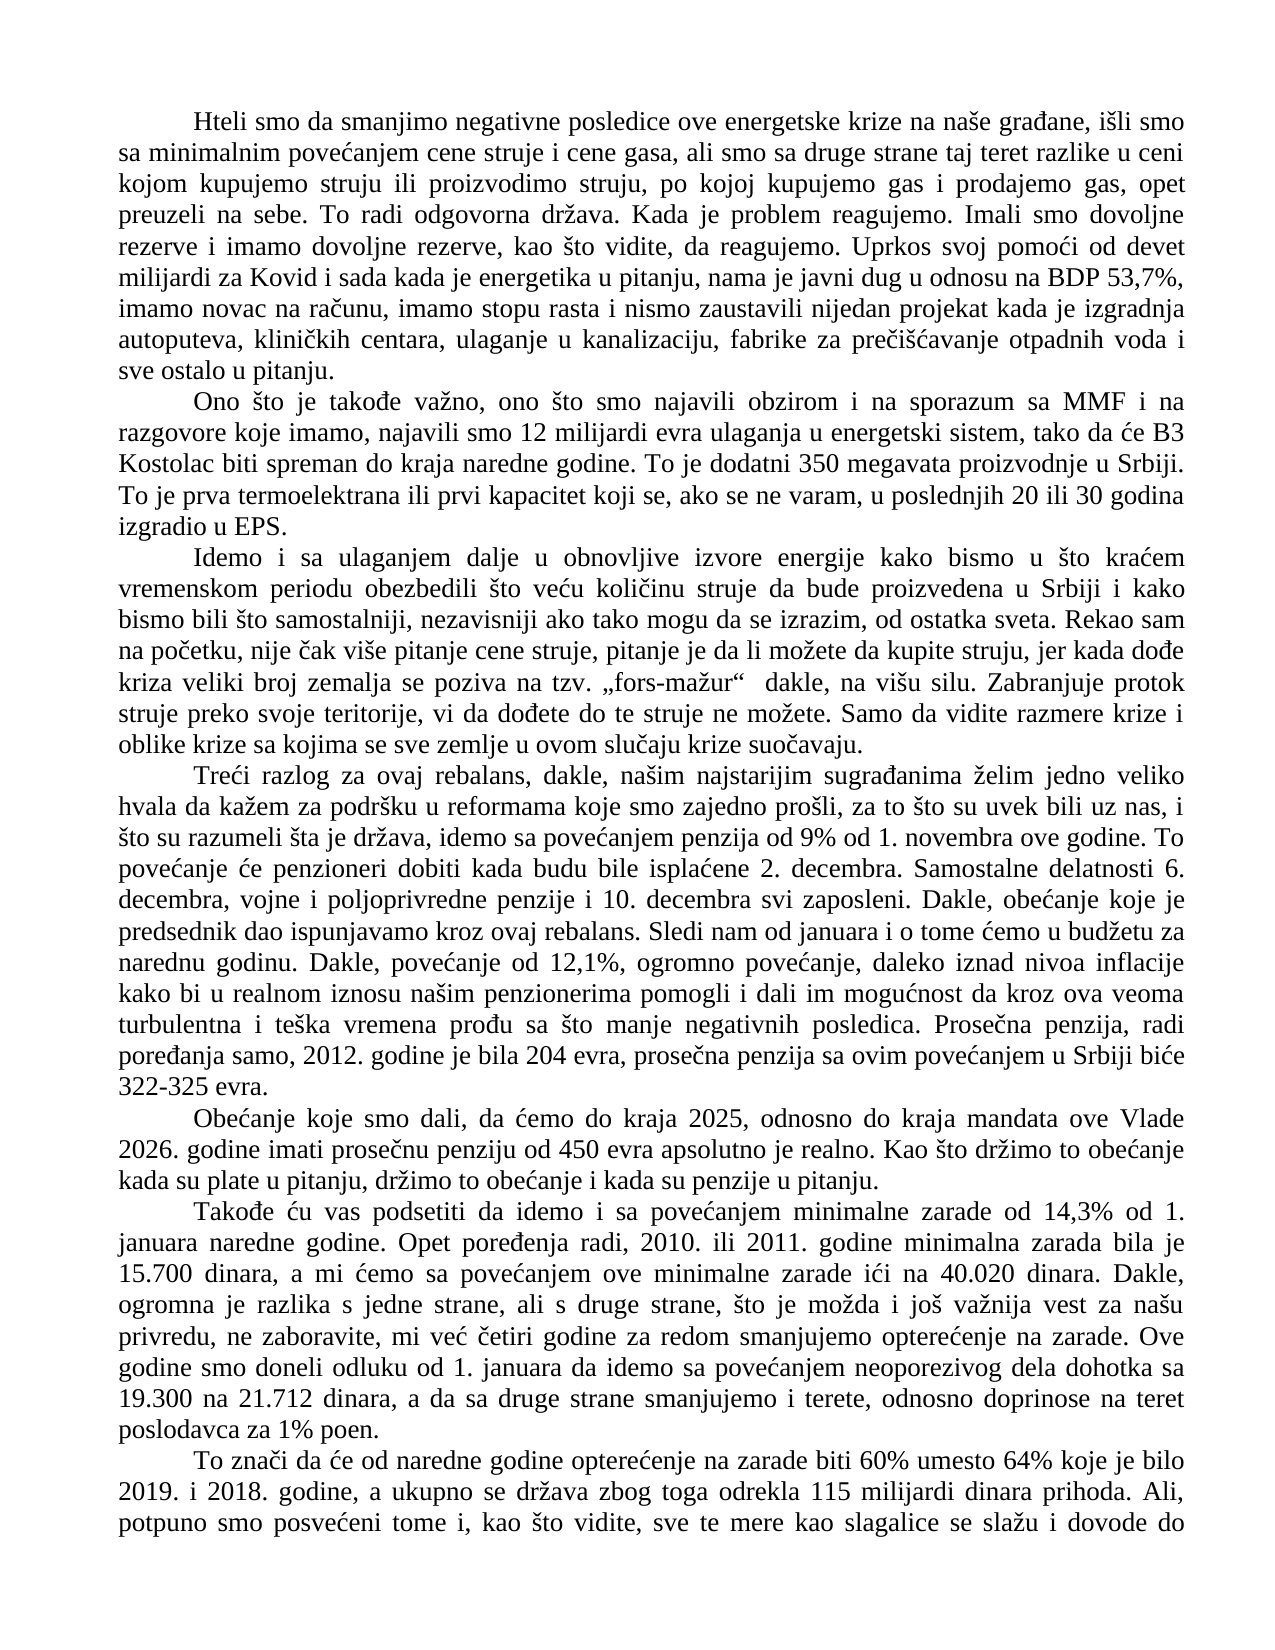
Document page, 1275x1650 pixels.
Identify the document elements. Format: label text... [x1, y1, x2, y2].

text Obećanje koje smo dali, da ćemo do kraja 2025, odnosno do kraja mandata ove Vlade 2026. godine imati prosečnu penziju od 450 evra apsolutno je realno. Kao što držimo to obećanje kada su plate u pitanju, držimo to obećanje i kada su penzije u pitanju. [118, 1102, 1186, 1195]
text Treći razlog za ovaj rebalans, dakle, našim najstarijim sugrađanima želim jedno veliko hvala da kažem za podršku u reformama koje smo zajedno prošli, za to što su uvek bili uz nas, i što su razumeli šta je država, idemo sa povećanjem penzija od 9% od 1. novembra ove godine. To povećanje će penzioneri dobiti kada budu bile isplaćene 2. decembra. Samostalne delatnosti 6. decembra, vojne i poljoprivredne penzije i 10. decembra svi zaposleni. Dakle, obećanje koje je predsednik dao ispunjavamo kroz ovaj rebalans. Sledi nam od januara i o tome ćemo u budžetu za narednu godinu. Dakle, povećanje od 12,1%, ogromno povećanje, daleko iznad nivoa inflacije kako bi u realnom iznosu našim penzionerima pomogli i dali im mogućnost da kroz ova veoma turbulentna i teška vremena prođu sa što manje negativnih posledica. Prosečna penzija, radi poređanja samo, 2012. godine je bila 204 evra, prosečna penzija sa ovim povećanjem u Srbiji biće 322-325 evra. [118, 759, 1186, 1102]
text Idemo i sa ulaganjem dalje u obnovljive izvore energije kako bismo u što kraćem vremenskom periodu obezbedili što veću količinu struje da bude proizvedena u Srbiji i kako bismo bili što samostalniji, nezavisniji ako tako mogu da se izrazim, od ostatka sveta. Rekao sam na početku, nije čak više pitanje cene struje, pitanje je da li možete da kupite struju, jer kada dođe kriza veliki broj zemalja se poziva na tzv. „fors-mažur“ dakle, na višu silu. Zabranjuje protok struje preko svoje teritorije, vi da dođete do te struje ne možete. Samo da vidite razmere krize i oblike krize sa kojima se sve zemlje u ovom slučaju krize suočavaju. [118, 541, 1186, 759]
text Takođe ću vas podsetiti da idemo i sa povećanjem minimalne zarade od 14,3% od 1. januara naredne godine. Opet poređenja radi, 2010. ili 2011. godine minimalna zarada bila je 15.700 dinara, a mi ćemo sa povećanjem ove minimalne zarade ići na 40.020 dinara. Dakle, ogromna je razlika s jedne strane, ali s druge strane, što je možda i još važnija vest za našu privredu, ne zaboravite, mi već četiri godine za redom smanjujemo opterećenje na zarade. Ove godine smo doneli odluku od 1. januara da idemo sa povećanjem neoporezivog dela dohotka sa 19.300 na 21.712 dinara, a da sa druge strane smanjujemo i terete, odnosno doprinose na teret poslodavca za 1% poen. [118, 1195, 1186, 1444]
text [118, 1444, 1186, 1538]
text Ono što je takođe važno, ono što smo najavili obzirom i na sporazum sa MMF i na razgovore koje imamo, najavili smo 12 milijardi evra ulaganja u energetski sistem, tako da će B3 Kostolac biti spreman do kraja naredne godine. To je dodatni 350 megavata proizvodnje u Srbiji. To je prva termoelektrana ili prvi kapacitet koji se, ako se ne varam, u poslednjih 20 ili 30 godina izgradio u EPS. [118, 385, 1186, 541]
text Hteli smo da smanjimo negativne posledice ove energetske krize na naše građane, išli smo sa minimalnim povećanjem cene struje i cene gasa, ali smo sa druge strane taj teret razlike u ceni kojom kupujemo struju ili proizvodimo struju, po kojoj kupujemo gas i prodajemo gas, opet preuzeli na sebe. To radi odgovorna država. Kada je problem reagujemo. Imali smo dovoljne rezerve i imamo dovoljne rezerve, kao što vidite, da reagujemo. Uprkos svoj pomoći od devet milijardi za Kovid i sada kada je energetika u pitanju, nama je javni dug u odnosu na BDP 53,7%, imamo novac na računu, imamo stopu rasta i nismo zaustavili nijedan projekat kada je izgradnja autoputeva, kliničkih centara, ulaganje u kanalizaciju, fabrike za prečišćavanje otpadnih voda i sve ostalo u pitanju. [118, 105, 1186, 385]
